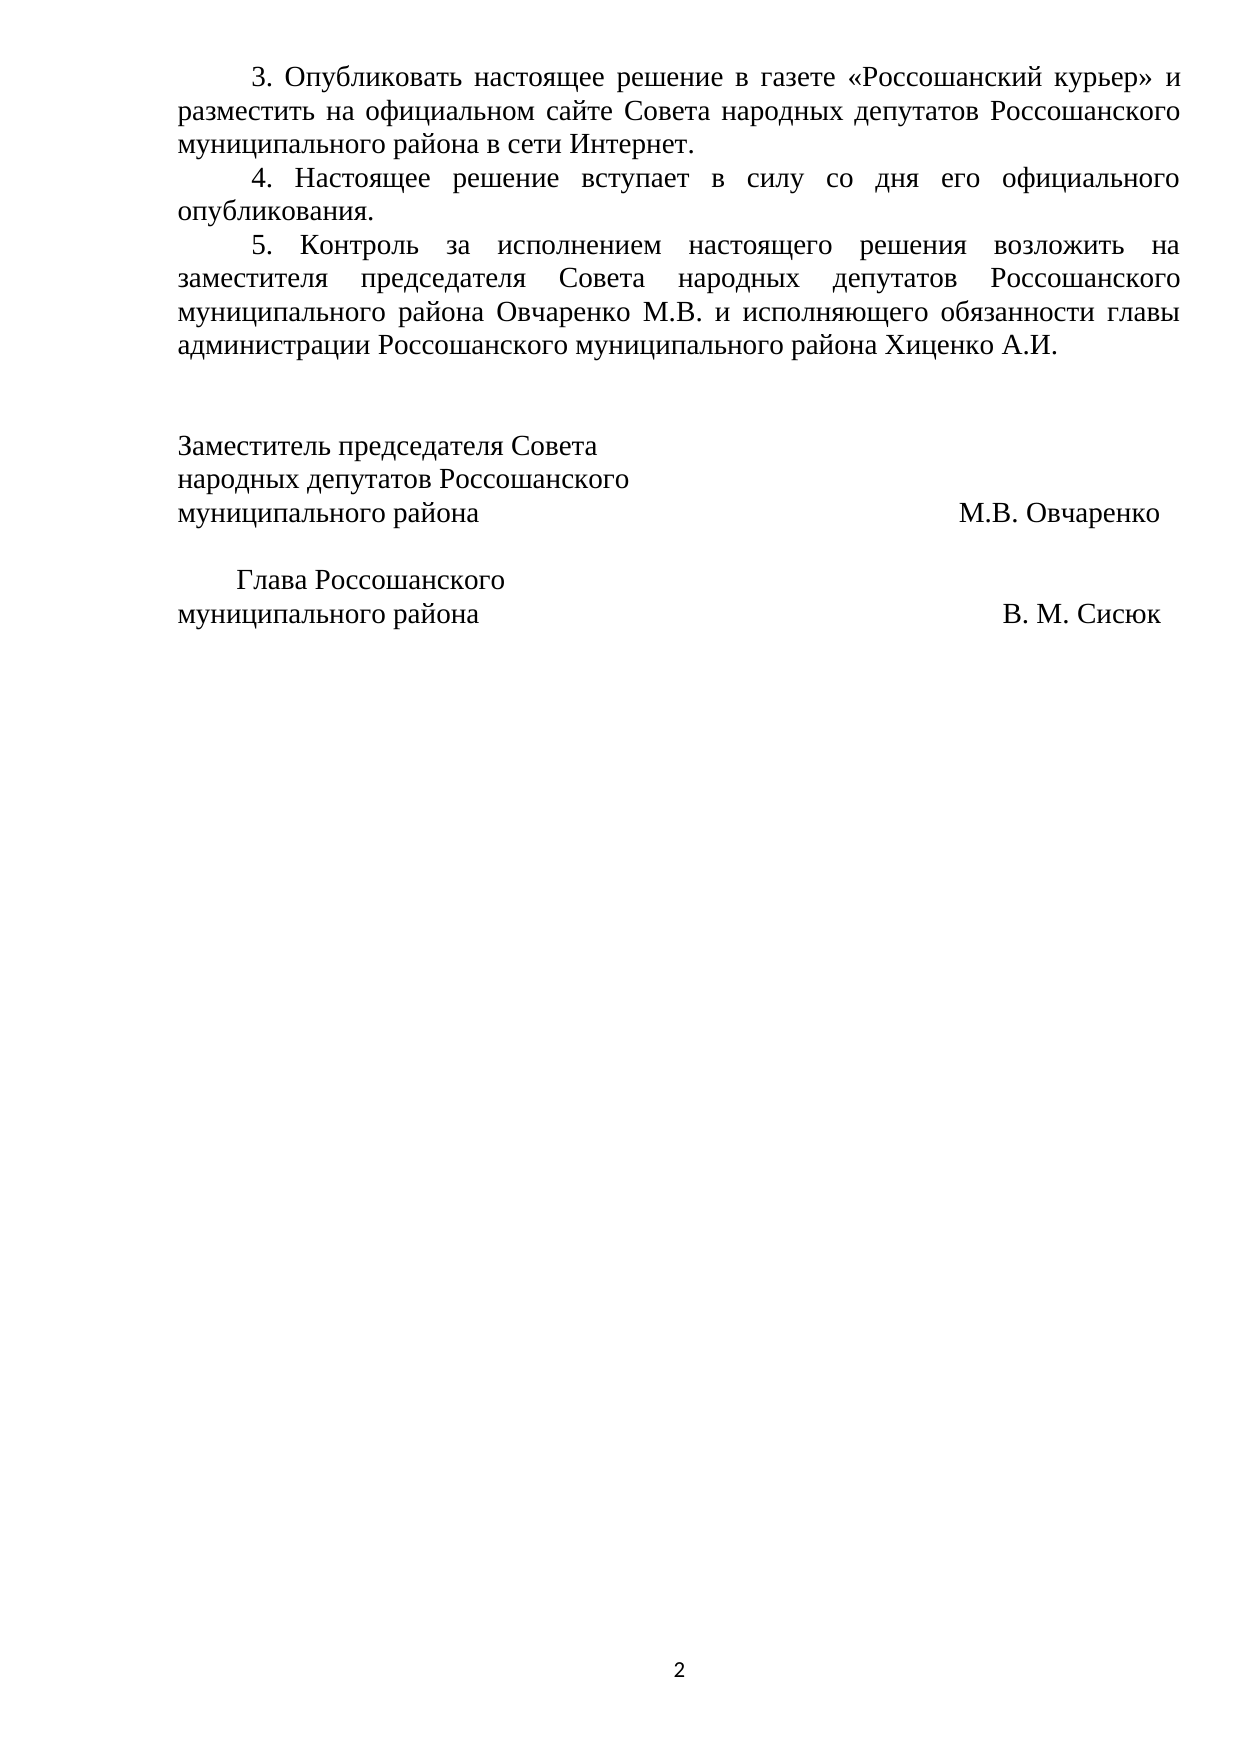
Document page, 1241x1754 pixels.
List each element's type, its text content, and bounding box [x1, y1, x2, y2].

text 4. Настоящее решение вступает в силу со дня его официального опубликования. [177, 160, 1181, 227]
text народных депутатов Россошанского [177, 462, 1181, 495]
text Заместитель председателя Совета [177, 428, 1181, 462]
text 5. Контроль за исполнением настоящего решения возложить на заместителя председателя Совета народных депутатов Россошанского муниципального района Овчаренко М.В. и исполняющего обязанности главы администрации Россошанского муниципального района Хиценко А.И. [177, 227, 1181, 361]
text муниципального района М.В. Овчаренко [177, 495, 1181, 529]
title Глава Россошанского [177, 562, 1158, 596]
title муниципального района В. М. Сисюк [177, 596, 1181, 629]
text 3. Опубликовать настоящее решение в газете «Россошанский курьер» и разместить на официальном сайте Совета народных депутатов Россошанского муниципального района в сети Интернет. [177, 59, 1181, 160]
